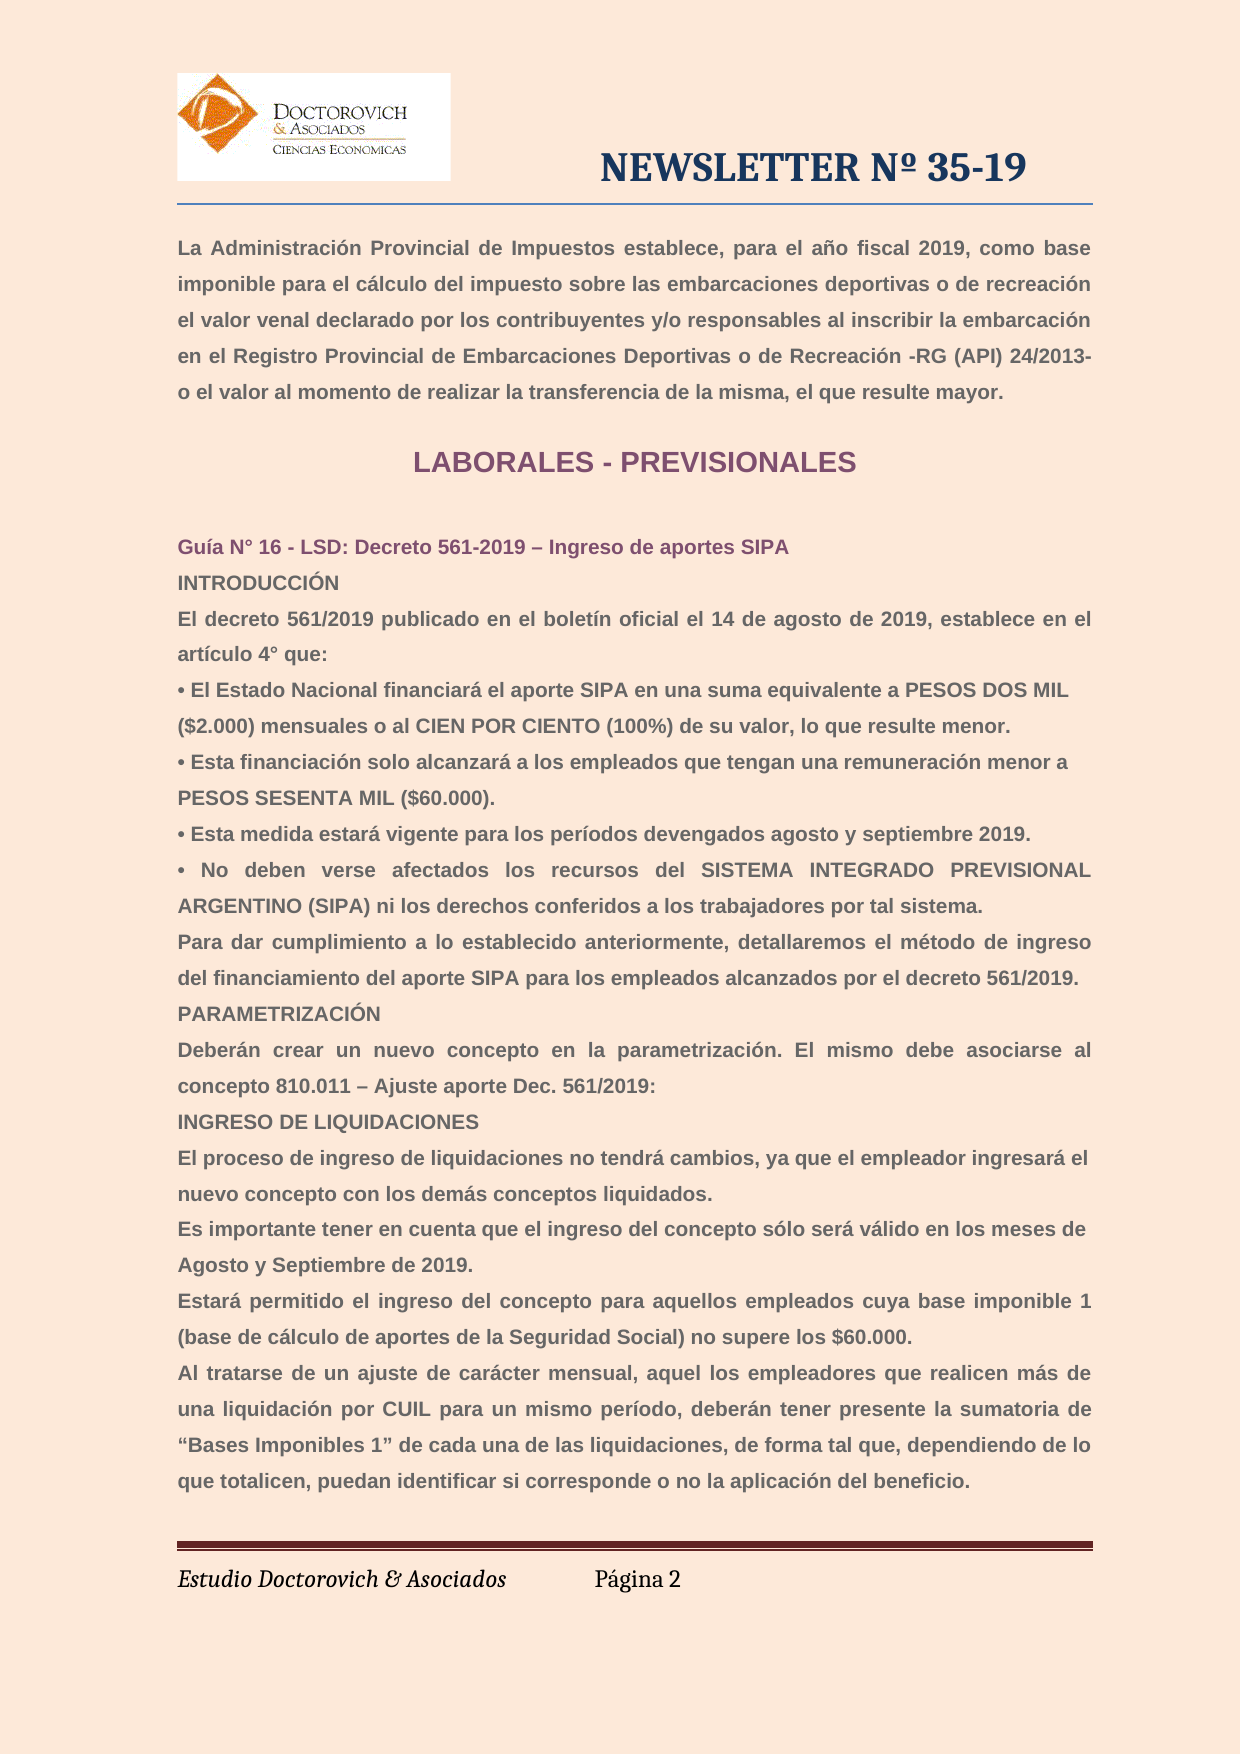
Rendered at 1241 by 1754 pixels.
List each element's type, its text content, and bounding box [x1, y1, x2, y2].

text La Administración Provincial de Impuestos establece, para el año fiscal 2019, como base imponible para el cálculo del impuesto sobre las embarcaciones deportivas o de recreación el valor venal declarado por los contribuyentes y/o responsables al inscribir la embarcación en el Registro Provincial de Embarcaciones Deportivas o de Recreación -RG (API) 24/2013- o el valor al momento de realizar la transferencia de la misma, el que resulte mayor. [177, 236, 1093, 404]
text Deberán crear un nuevo concepto en la parametrización. El mismo debe asociarse al concepto 810.011 – Ajuste aporte Dec. 561/2019: [177, 1038, 1093, 1097]
text • El Estado Nacional financiará el aporte SIPA en una suma equivalente a PESOS DOS MIL [177, 678, 1093, 702]
text • Esta medida estará vigente para los períodos devengados agosto y septiembre 2019. [177, 822, 1093, 846]
text nuevo concepto con los demás conceptos liquidados. [177, 1181, 1093, 1205]
text Guía N° 16 - LSD: Decreto 561-2019 – Ingreso de aportes SIPA [177, 534, 1093, 558]
text PESOS SESENTA MIL ($60.000). [177, 786, 1093, 810]
picture [177, 73, 451, 181]
text INGRESO DE LIQUIDACIONES [177, 1109, 1093, 1133]
text INTRODUCCIÓN [177, 570, 1093, 594]
text Para dar cumplimiento a lo establecido anteriormente, detallaremos el método de ingreso del financiamiento del aporte SIPA para los empleados alcanzados por el decreto 561/2019. [177, 930, 1093, 990]
text ($2.000) mensuales o al CIEN POR CIENTO (100%) de su valor, lo que resulte menor. [177, 714, 1093, 738]
text Es importante tener en cuenta que el ingreso del concepto sólo será válido en los meses de [177, 1217, 1093, 1241]
text Agosto y Septiembre de 2019. [177, 1253, 1093, 1277]
text Al tratarse de un ajuste de carácter mensual, aquel los empleadores que realicen más de una liquidación por CUIL para un mismo período, deberán tener presente la sumatoria de “Bases Imponibles 1” de cada una de las liquidaciones, de forma tal que, dependiendo de lo que totalicen, puedan identificar si corresponde o no la aplicación del beneficio. [177, 1361, 1093, 1493]
text PARAMETRIZACIÓN [177, 1002, 1093, 1026]
text Estará permitido el ingreso del concepto para aquellos empleados cuya base imponible 1 (base de cálculo de aportes de la Seguridad Social) no supere los $60.000. [177, 1289, 1093, 1349]
text LABORALES - PREVISIONALES [177, 444, 1093, 478]
text El proceso de ingreso de liquidaciones no tendrá cambios, ya que el empleador ingresará el [177, 1145, 1093, 1169]
text El decreto 561/2019 publicado en el boletín oficial el 14 de agosto de 2019, establece en el artículo 4° que: [177, 606, 1093, 666]
text • Esta financiación solo alcanzará a los empleados que tengan una remuneración menor a [177, 750, 1093, 774]
text • No deben verse afectados los recursos del SISTEMA INTEGRADO PREVISIONAL ARGENTINO (SIPA) ni los derechos conferidos a los trabajadores por tal sistema. [177, 858, 1093, 918]
